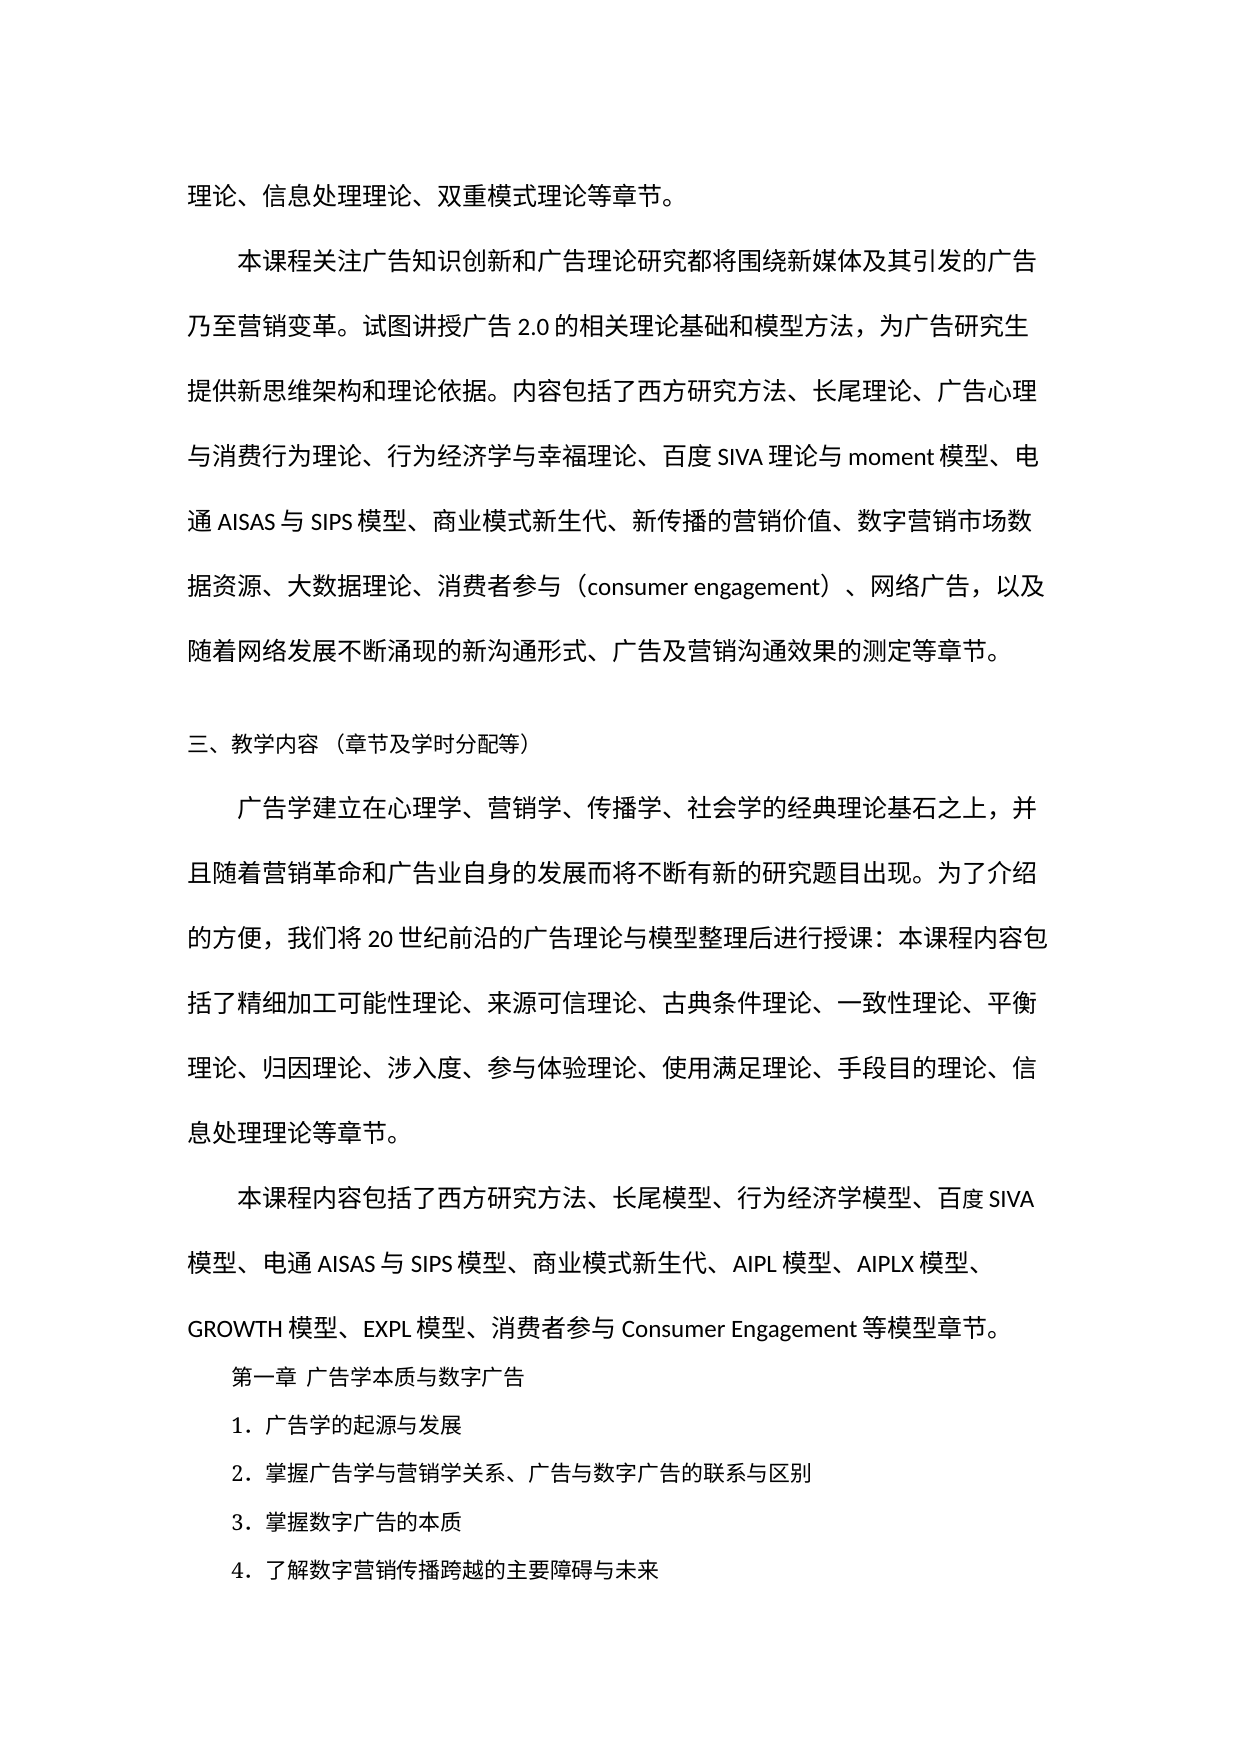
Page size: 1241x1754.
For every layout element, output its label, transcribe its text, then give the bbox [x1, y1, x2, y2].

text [187, 162, 1053, 227]
text 3．掌握数字广告的本质 [187, 1504, 1053, 1537]
text 本课程内容包括了西方研究方法、长尾模型、行为经济学模型、百度SIVA模型、电通AISAS与SIPS模型、商业模式新生代、AIPL模型、AIPLX模型、GROWTH模型、EXPL模型、消费者参与Consumer Engagement等模型章节。 [187, 1164, 1053, 1359]
text 第一章 广告学本质与数字广告 [187, 1359, 1053, 1392]
text 2．掌握广告学与营销学关系、广告与数字广告的联系与区别 [187, 1456, 1053, 1488]
text 1．广告学的起源与发展 [187, 1407, 1053, 1440]
text 广告学建立在心理学、营销学、传播学、社会学的经典理论基石之上，并且随着营销革命和广告业自身的发展而将不断有新的研究题目出现。为了介绍的方便，我们将20世纪前沿的广告理论与模型整理后进行授课：本课程内容包括了精细加工可能性理论、来源可信理论、古典条件理论、一致性理论、平衡理论、归因理论、涉入度、参与体验理论、使用满足理论、手段目的理论、信息处理理论等章节。 [187, 774, 1053, 1164]
text 4．了解数字营销传播跨越的主要障碍与未来 [187, 1552, 1053, 1585]
text 三、教学内容 （章节及学时分配等） [187, 727, 1053, 758]
text 本课程关注广告知识创新和广告理论研究都将围绕新媒体及其引发的广告乃至营销变革。试图讲授广告2.0的相关理论基础和模型方法，为广告研究生提供新思维架构和理论依据。内容包括了西方研究方法、长尾理论、广告心理与消费行为理论、行为经济学与幸福理论、百度SIVA理论与moment模型、电通AISAS与SIPS模型、商业模式新生代、新传播的营销价值、数字营销市场数据资源、大数据理论、消费者参与（consumer engagement）、网络广告，以及随着网络发展不断涌现的新沟通形式、广告及营销沟通效果的测定等章节。 [187, 227, 1053, 682]
